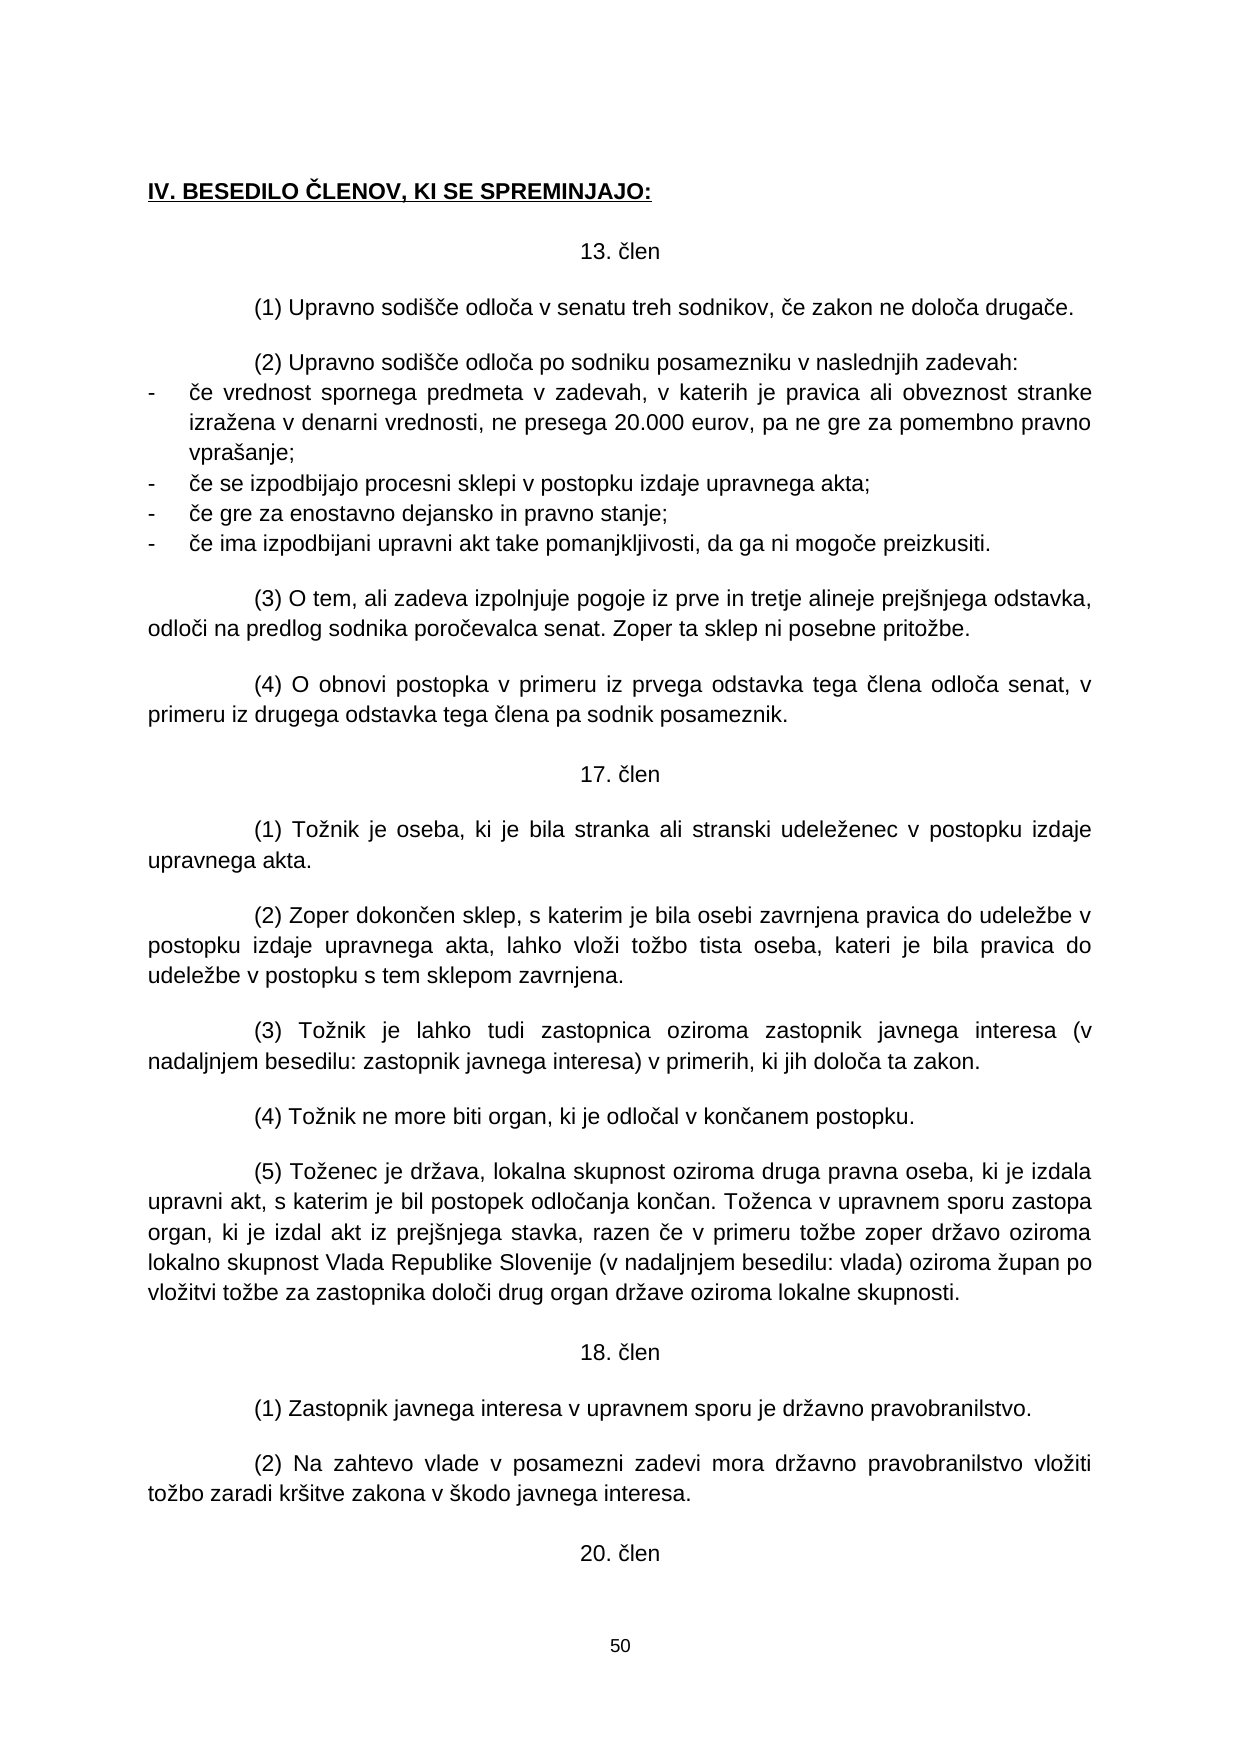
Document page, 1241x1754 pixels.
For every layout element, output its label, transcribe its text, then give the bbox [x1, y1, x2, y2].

text če ima izpodbijani upravni akt take pomanjkljivosti, da ga ni mogoče preizkusiti. [148, 530, 1093, 556]
text (4) O obnovi postopka v primeru iz prvega odstavka tega člena odloča senat, v primeru iz drugega odstavka tega člena pa sodnik posameznik. [148, 671, 1093, 727]
text 20. člen [148, 1540, 1093, 1567]
text 18. člen [148, 1339, 1093, 1366]
text (1) Upravno sodišče odloča v senatu treh sodnikov, če zakon ne določa drugače. [148, 293, 1093, 320]
text (2) Zoper dokončen sklep, s katerim je bila osebi zavrnjena pravica do udeležbe v postopku izdaje upravnega akta, lahko vloži tožbo tista oseba, kateri je bila pravica do udeležbe v postopku s tem sklepom zavrnjena. [148, 902, 1093, 988]
text če gre za enostavno dejansko in pravno stanje; [148, 500, 1093, 526]
text (2) Upravno sodišče odloča po sodniku posamezniku v naslednjih zadevah: [148, 349, 1093, 375]
text (5) Toženec je država, lokalna skupnost oziroma druga pravna oseba, ki je izdala upravni akt, s katerim je bil postopek odločanja končan. Toženca v upravnem sporu zastopa organ, ki je izdal akt iz prejšnjega stavka, razen če v primeru tožbe zoper državo oziroma lokalno skupnost Vlada Republike Slovenije (v nadaljnjem besedilu: vlada) oziroma župan po vložitvi tožbe za zastopnika določi drug organ države oziroma lokalne skupnosti. [148, 1158, 1093, 1305]
text (1) Tožnik je oseba, ki je bila stranka ali stranski udeleženec v postopku izdaje upravnega akta. [148, 816, 1093, 873]
text (1) Zastopnik javnega interesa v upravnem sporu je državno pravobranilstvo. [148, 1394, 1093, 1421]
text 17. člen [148, 761, 1093, 787]
text (4) Tožnik ne more biti organ, ki je odločal v končanem postopku. [148, 1103, 1093, 1129]
subtitle IV. BESEDILO ČLENOV, KI SE SPREMINJAJO: [148, 178, 1093, 204]
text 13. člen [148, 238, 1093, 264]
text (2) Na zahtevo vlade v posamezni zadevi mora državno pravobranilstvo vložiti tožbo zaradi kršitve zakona v škodo javnega interesa. [148, 1450, 1093, 1506]
text če vrednost spornega predmeta v zadevah, v katerih je pravica ali obveznost stranke izražena v denarni vrednosti, ne presega 20.000 eurov, pa ne gre za pomembno pravno vprašanje; [148, 379, 1093, 466]
text če se izpodbijajo procesni sklepi v postopku izdaje upravnega akta; [148, 469, 1093, 496]
text (3) Tožnik je lahko tudi zastopnica oziroma zastopnik javnega interesa (v nadaljnjem besedilu: zastopnik javnega interesa) v primerih, ki jih določa ta zakon. [148, 1017, 1093, 1074]
text (3) O tem, ali zadeva izpolnjuje pogoje iz prve in tretje alineje prejšnjega odstavka, odloči na predlog sodnika poročevalca senat. Zoper ta sklep ni posebne pritožbe. [148, 585, 1093, 642]
